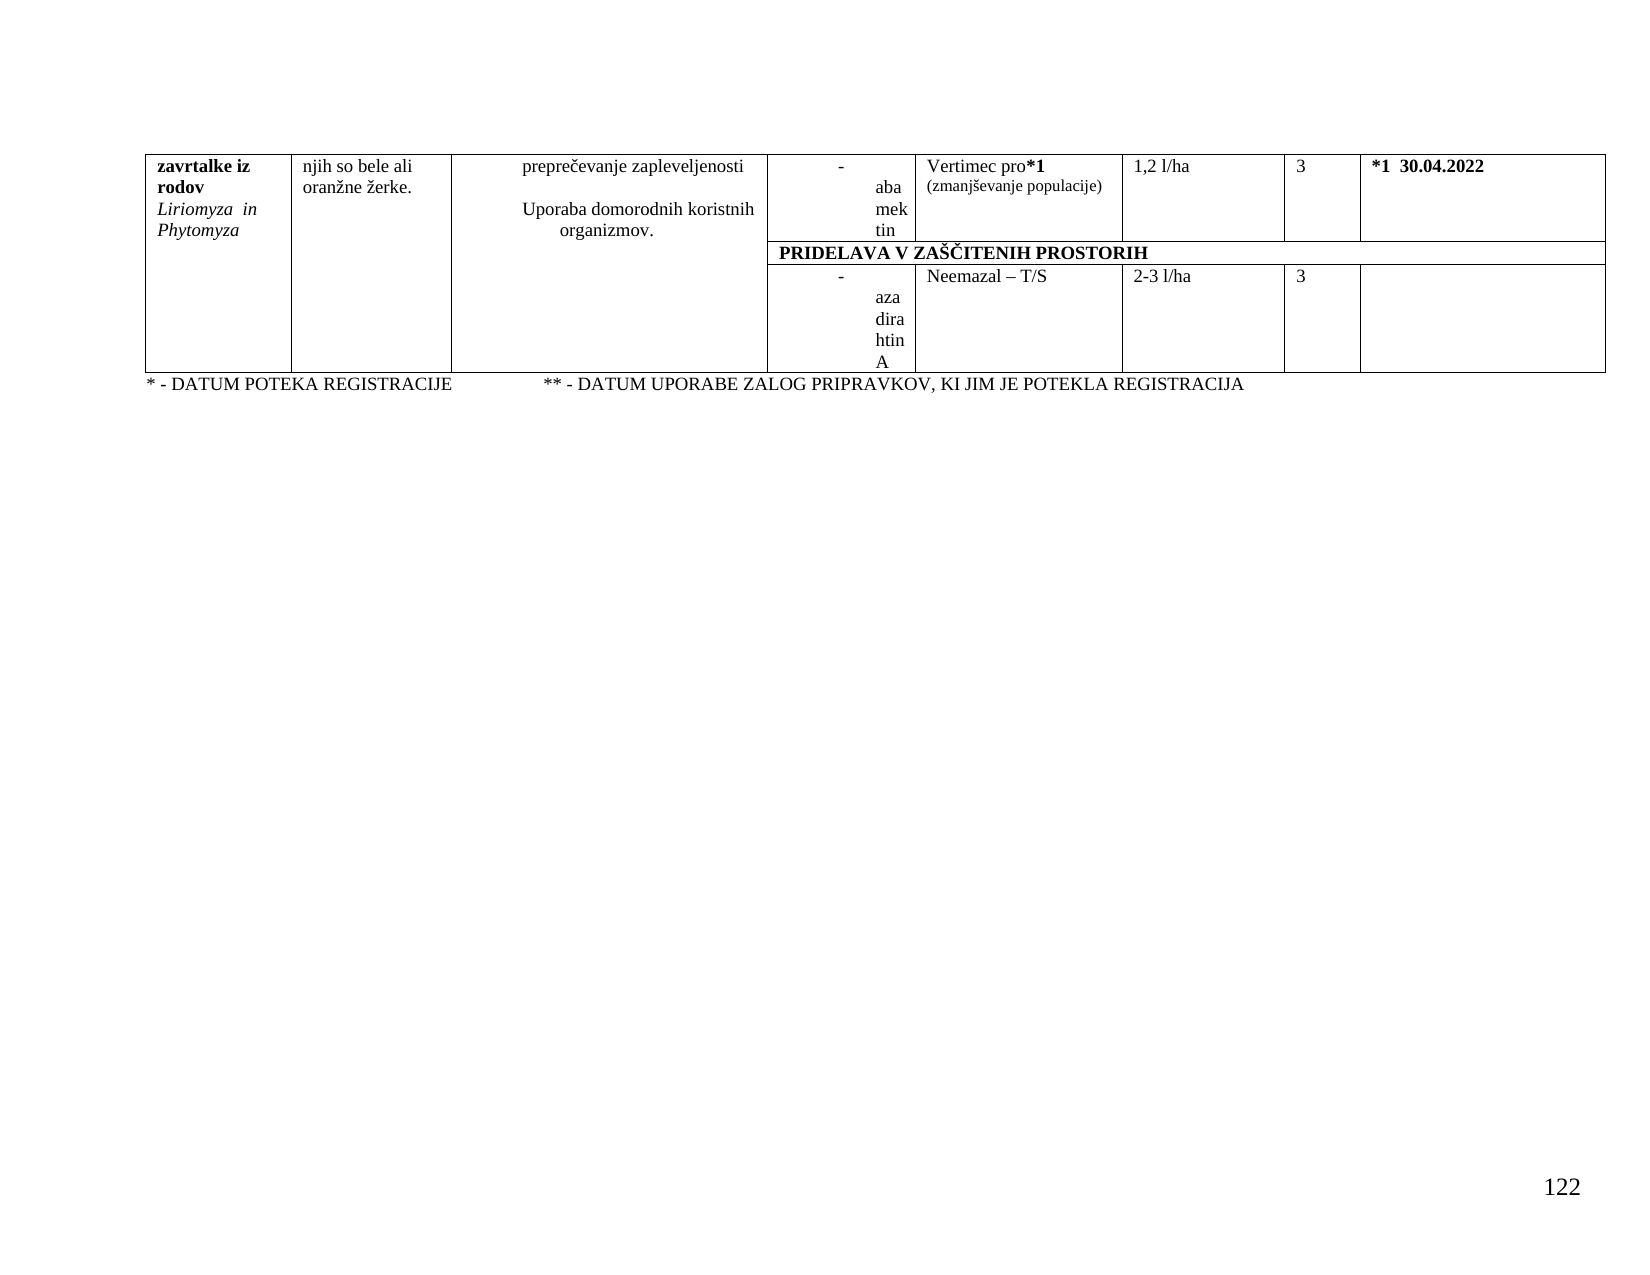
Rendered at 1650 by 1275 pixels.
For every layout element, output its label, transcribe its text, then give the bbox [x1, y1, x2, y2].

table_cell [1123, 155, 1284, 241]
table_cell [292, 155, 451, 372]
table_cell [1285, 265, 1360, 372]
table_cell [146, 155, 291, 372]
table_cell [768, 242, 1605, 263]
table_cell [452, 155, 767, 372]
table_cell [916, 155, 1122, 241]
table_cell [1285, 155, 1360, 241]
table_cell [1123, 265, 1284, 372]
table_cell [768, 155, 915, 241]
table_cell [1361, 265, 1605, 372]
text * - DATUM POTEKA REGISTRACIJE ** - DATUM UPORABE ZALOG PRIPRAVKOV, KI JIM JE POTEKLA REGISTRACIJA [118, 373, 1581, 395]
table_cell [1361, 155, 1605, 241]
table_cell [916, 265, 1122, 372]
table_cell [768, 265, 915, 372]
